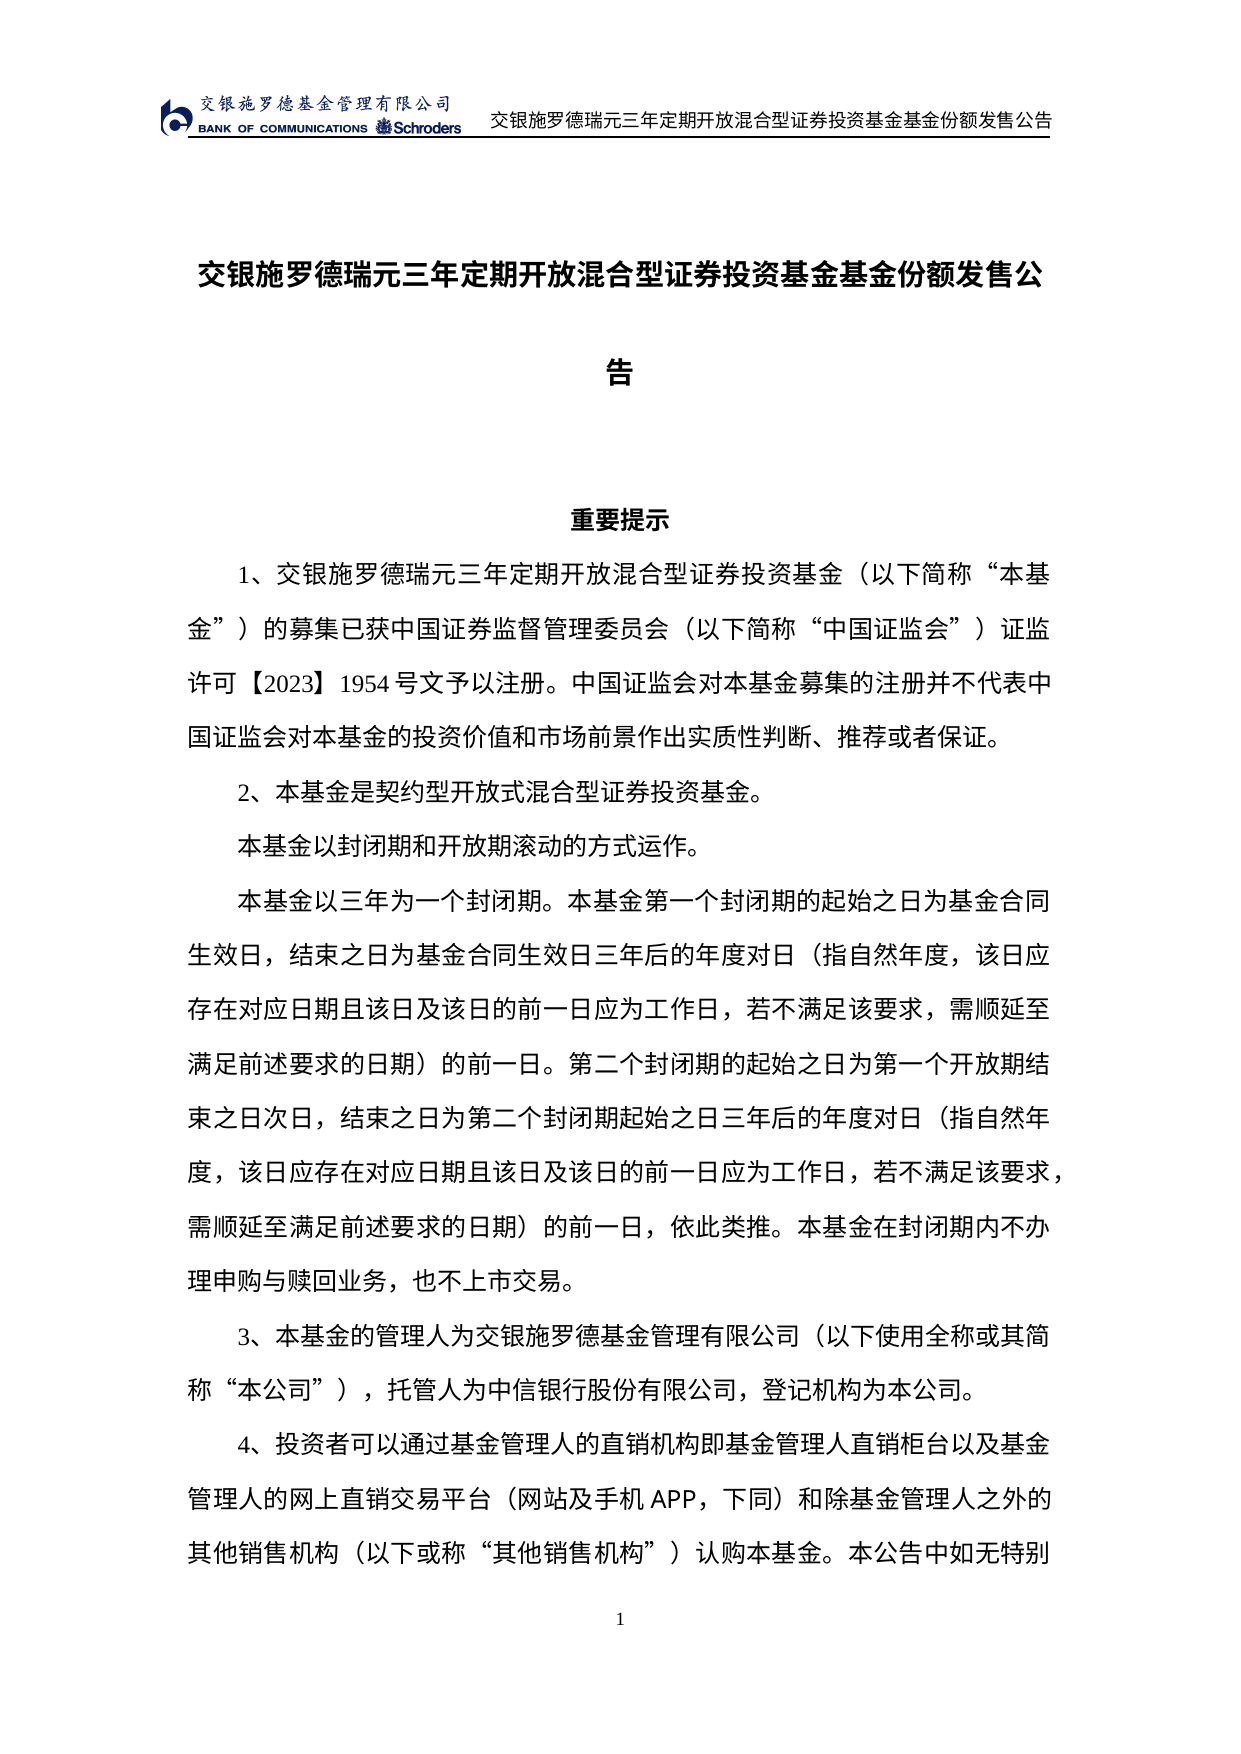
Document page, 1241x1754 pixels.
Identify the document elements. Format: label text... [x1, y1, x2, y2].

picture [161, 95, 461, 136]
text 本基金以三年为一个封闭期。本基金第一个封闭期的起始之日为基金合同生效日，结束之日为基金合同生效日三年后的年度对日（指自然年度，该日应存在对应日期且该日及该日的前一日应为工作日，若不满足该要求，需顺延至满足前述要求的日期）的前一日。第二个封闭期的起始之日为第一个开放期结束之日次日，结束之日为第二个封闭期起始之日三年后的年度对日（指自然年度，该日应存在对应日期且该日及该日的前一日应为工作日，若不满足该要求，需顺延至满足前述要求的日期）的前一日，依此类推。本基金在封闭期内不办理申购与赎回业务，也不上市交易。 [187, 881, 1053, 1298]
text 3、本基金的管理人为交银施罗德基金管理有限公司（以下使用全称或其简称“本公司”），托管人为中信银行股份有限公司，登记机构为本公司。 [187, 1316, 1053, 1407]
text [187, 1425, 1053, 1570]
text 本基金以封闭期和开放期滚动的方式运作。 [187, 827, 1053, 863]
text 交银施罗德瑞元三年定期开放混合型证券投资基金基金份额发售公告 [187, 241, 1053, 403]
text 重要提示 [187, 500, 1053, 537]
text 1、交银施罗德瑞元三年定期开放混合型证券投资基金（以下简称“本基金”）的募集已获中国证券监督管理委员会（以下简称“中国证监会”）证监许可【2023】1954号文予以注册。中国证监会对本基金募集的注册并不代表中国证监会对本基金的投资价值和市场前景作出实质性判断、推荐或者保证。 [187, 555, 1053, 754]
text 2、本基金是契约型开放式混合型证券投资基金。 [187, 772, 1053, 808]
